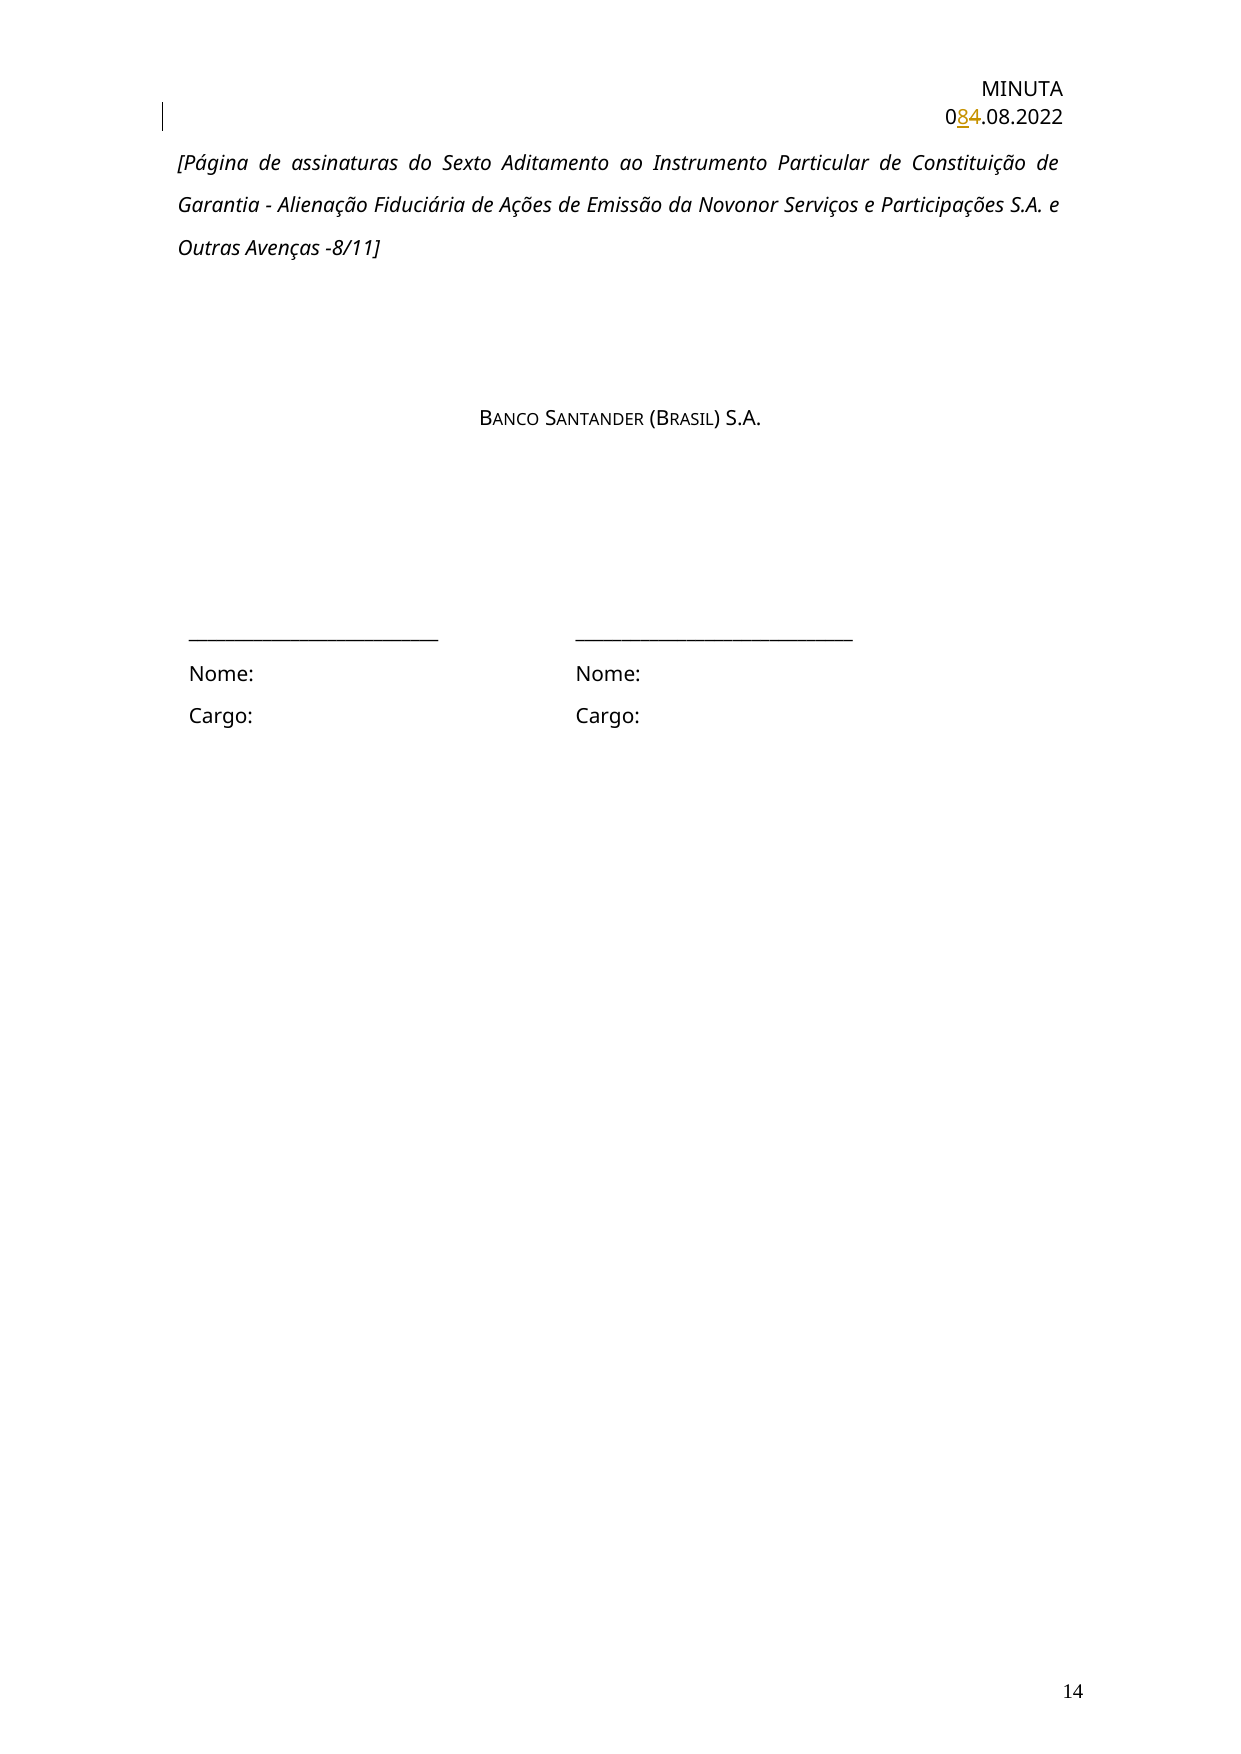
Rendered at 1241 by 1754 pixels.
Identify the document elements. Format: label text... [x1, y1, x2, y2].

table_header ______________________________ Nome: Cargo: [564, 616, 992, 742]
text Banco Santander (Brasil) S.A. [177, 403, 1063, 432]
text [Página de assinaturas do Sexto Aditamento ao Instrumento Particular de Constituição de Garantia - Alienação Fiduciária de Ações de Emissão da Novonor Serviços e Participações S.A. e Outras Avenças -8/11] [177, 148, 1063, 261]
table_header ___________________________ Nome: Cargo: [177, 616, 564, 742]
